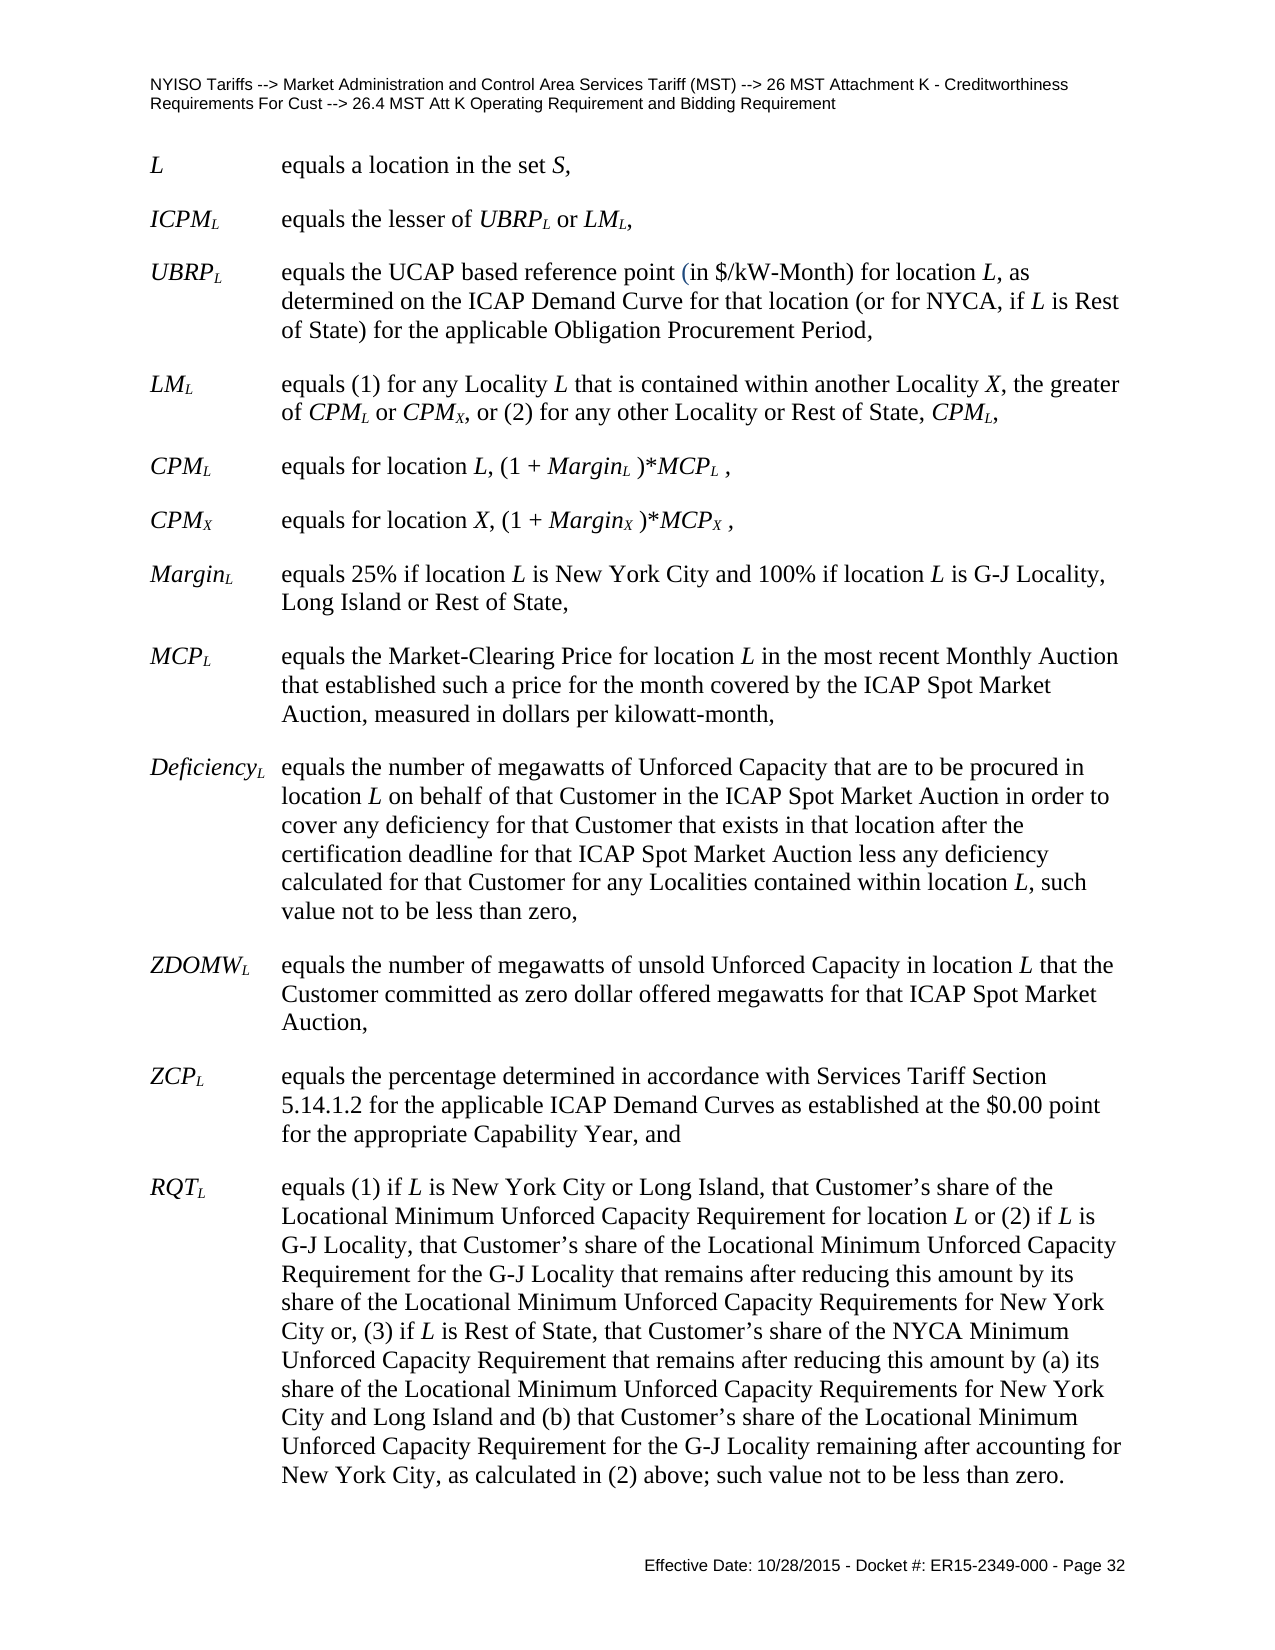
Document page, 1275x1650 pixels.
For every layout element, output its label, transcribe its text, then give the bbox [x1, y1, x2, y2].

text CPML equals for location L, (1 + MarginL )*MCPL , [150, 451, 1125, 480]
text RQTL equals (1) if L is New York City or Long Island, that Customer’s share of the Locational Minimum Unforced Capacity Requirement for location L or (2) if L is G-J Locality, that Customer’s share of the Locational Minimum Unforced Capacity Requirement for the G-J Locality that remains after reducing this amount by its share of the Locational Minimum Unforced Capacity Requirements for New York City or, (3) if L is Rest of State, that Customer’s share of the NYCA Minimum Unforced Capacity Requirement that remains after reducing this amount by (a) its share of the Locational Minimum Unforced Capacity Requirements for New York City and Long Island and (b) that Customer’s share of the Locational Minimum Unforced Capacity Requirement for the G-J Locality remaining after accounting for New York City, as calculated in (2) above; such value not to be less than zero. [150, 1172, 1125, 1489]
text CPMX equals for location X, (1 + MarginX )*MCPX , [150, 505, 1125, 534]
text ICPML equals the lesser of UBRPL or LML, [150, 204, 1125, 232]
text DeficiencyL equals the number of megawatts of Unforced Capacity that are to be procured in location L on behalf of that Customer in the ICAP Spot Market Auction in order to cover any deficiency for that Customer that exists in that location after the certification deadline for that ICAP Spot Market Auction less any deficiency calculated for that Customer for any Localities contained within location L, such value not to be less than zero, [150, 752, 1125, 925]
text MCPL equals the Market-Clearing Price for location L in the most recent Monthly Auction that established such a price for the month covered by the ICAP Spot Market Auction, measured in dollars per kilowatt-month, [150, 641, 1125, 727]
text MarginL equals 25% if location L is New York City and 100% if location L is G-J Locality, Long Island or Rest of State, [150, 559, 1125, 616]
text ZCPL equals the percentage determined in accordance with Services Tariff Section 5.14.1.2 for the applicable ICAP Demand Curves as established at the $0.00 point for the appropriate Capability Year, and [150, 1061, 1125, 1147]
text ZDOMWL equals the number of megawatts of unsold Unforced Capacity in location L that the Customer committed as zero dollar offered megawatts for that ICAP Spot Market Auction, [150, 950, 1125, 1036]
text LML equals (1) for any Locality L that is contained within another Locality X, the greater of CPML or CPMX, or (2) for any other Locality or Rest of State, CPML, [150, 369, 1125, 426]
text L equals a location in the set S, [150, 150, 1125, 179]
text UBRPL equals the UCAP based reference point (in $/kW-Month) for location L, as determined on the ICAP Demand Curve for that location (or for NYCA, if L is Rest of State) for the applicable Obligation Procurement Period, [150, 257, 1125, 344]
